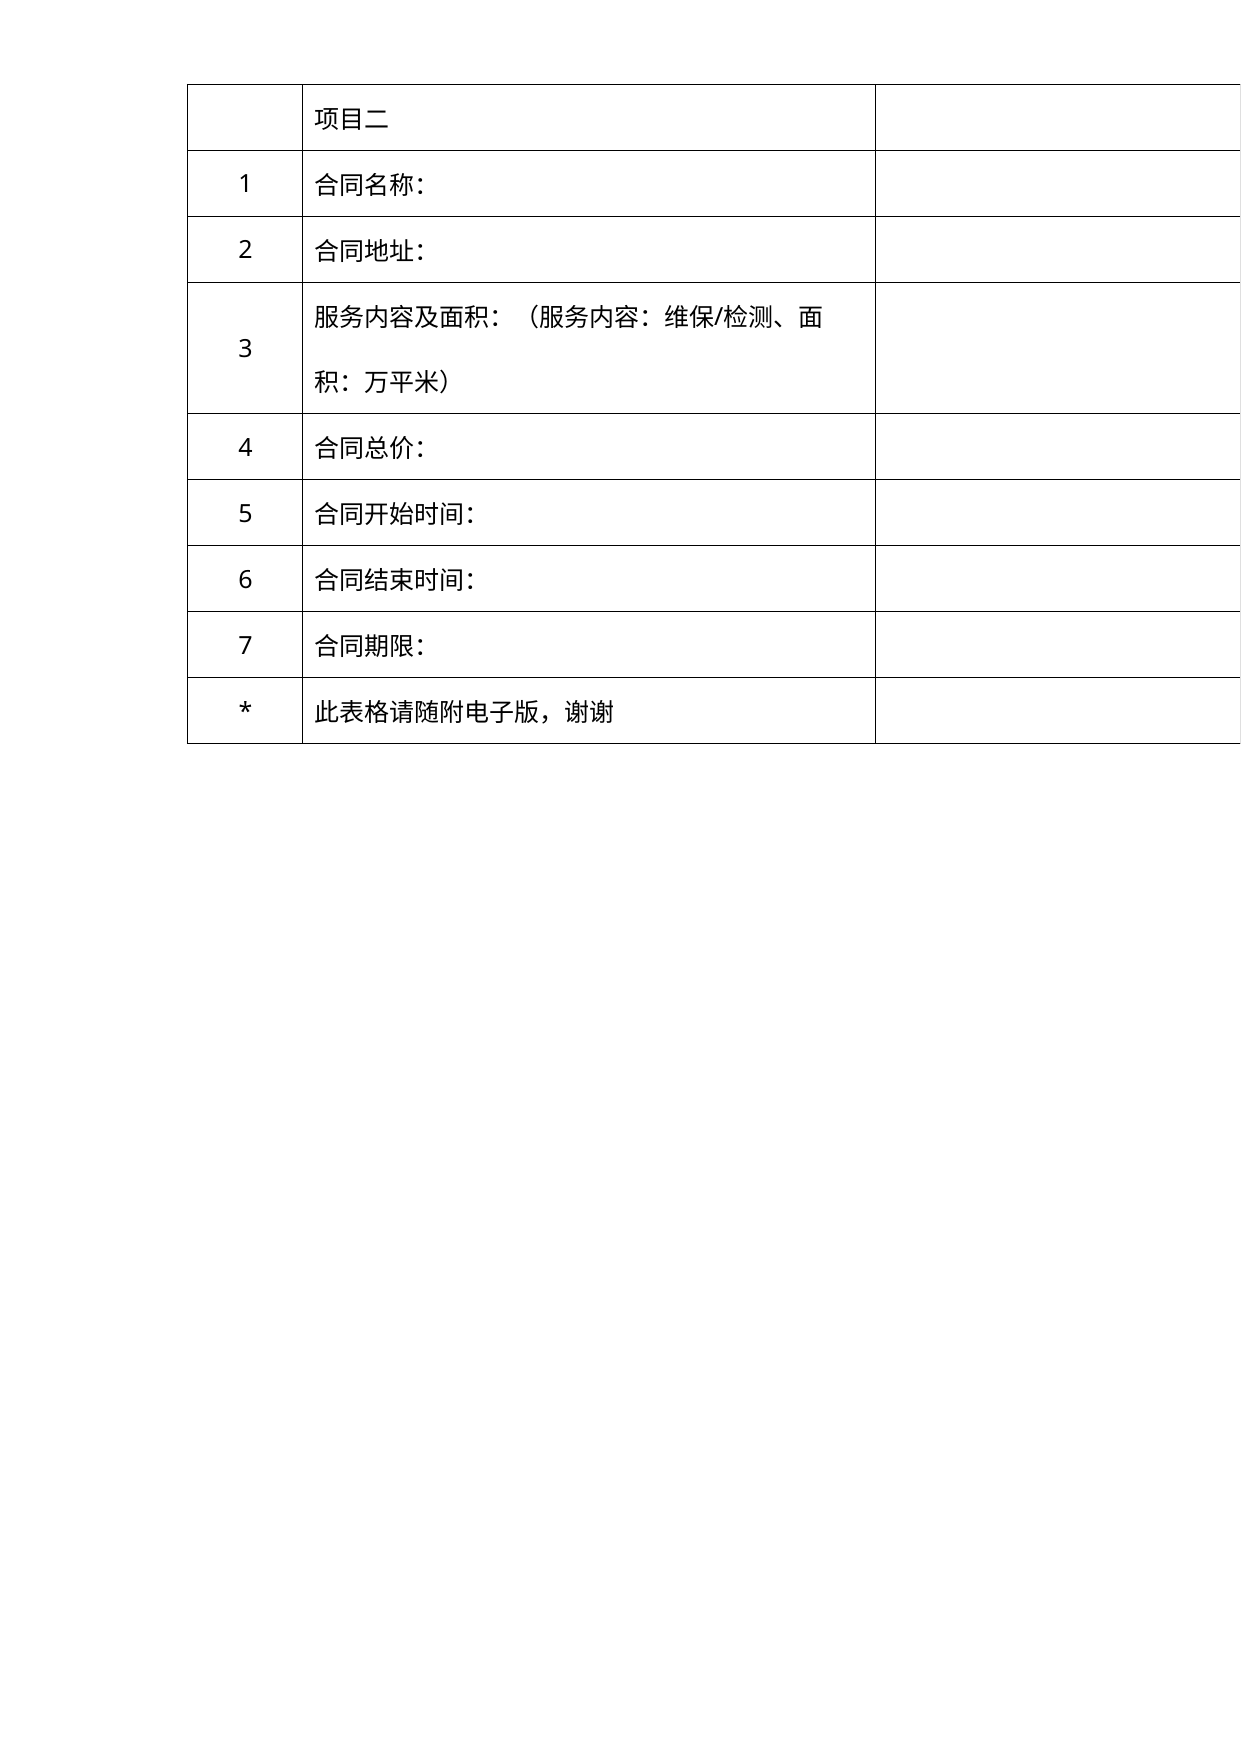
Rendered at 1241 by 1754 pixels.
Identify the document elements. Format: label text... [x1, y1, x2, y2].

table_cell 项目二 [303, 85, 875, 150]
table_cell [876, 546, 1240, 611]
table_cell [876, 678, 1240, 743]
table_cell * [188, 678, 302, 743]
table_cell [876, 85, 1240, 150]
table_cell [876, 151, 1240, 216]
table_cell 此表格请随附电子版，谢谢 [303, 678, 875, 743]
table_cell 合同总价： [303, 414, 875, 479]
table_cell 5 [188, 480, 302, 545]
table_cell 1 [188, 151, 302, 216]
table_cell 2 [188, 217, 302, 282]
table_cell 7 [188, 612, 302, 677]
table_cell 合同开始时间： [303, 480, 875, 545]
table_cell [188, 85, 302, 150]
table_cell 3 [188, 283, 302, 413]
table_cell [876, 217, 1240, 282]
table_cell [876, 612, 1240, 677]
table_cell [876, 480, 1240, 545]
table_cell 合同结束时间： [303, 546, 875, 611]
table_cell 合同名称： [303, 151, 875, 216]
table_cell 4 [188, 414, 302, 479]
table_cell 合同期限： [303, 612, 875, 677]
table_cell 服务内容及面积：（服务内容：维保/检测、面积：万平米） [303, 283, 875, 413]
table_cell 6 [188, 546, 302, 611]
table_cell [876, 414, 1240, 479]
table_cell [876, 283, 1240, 413]
table_cell 合同地址： [303, 217, 875, 282]
